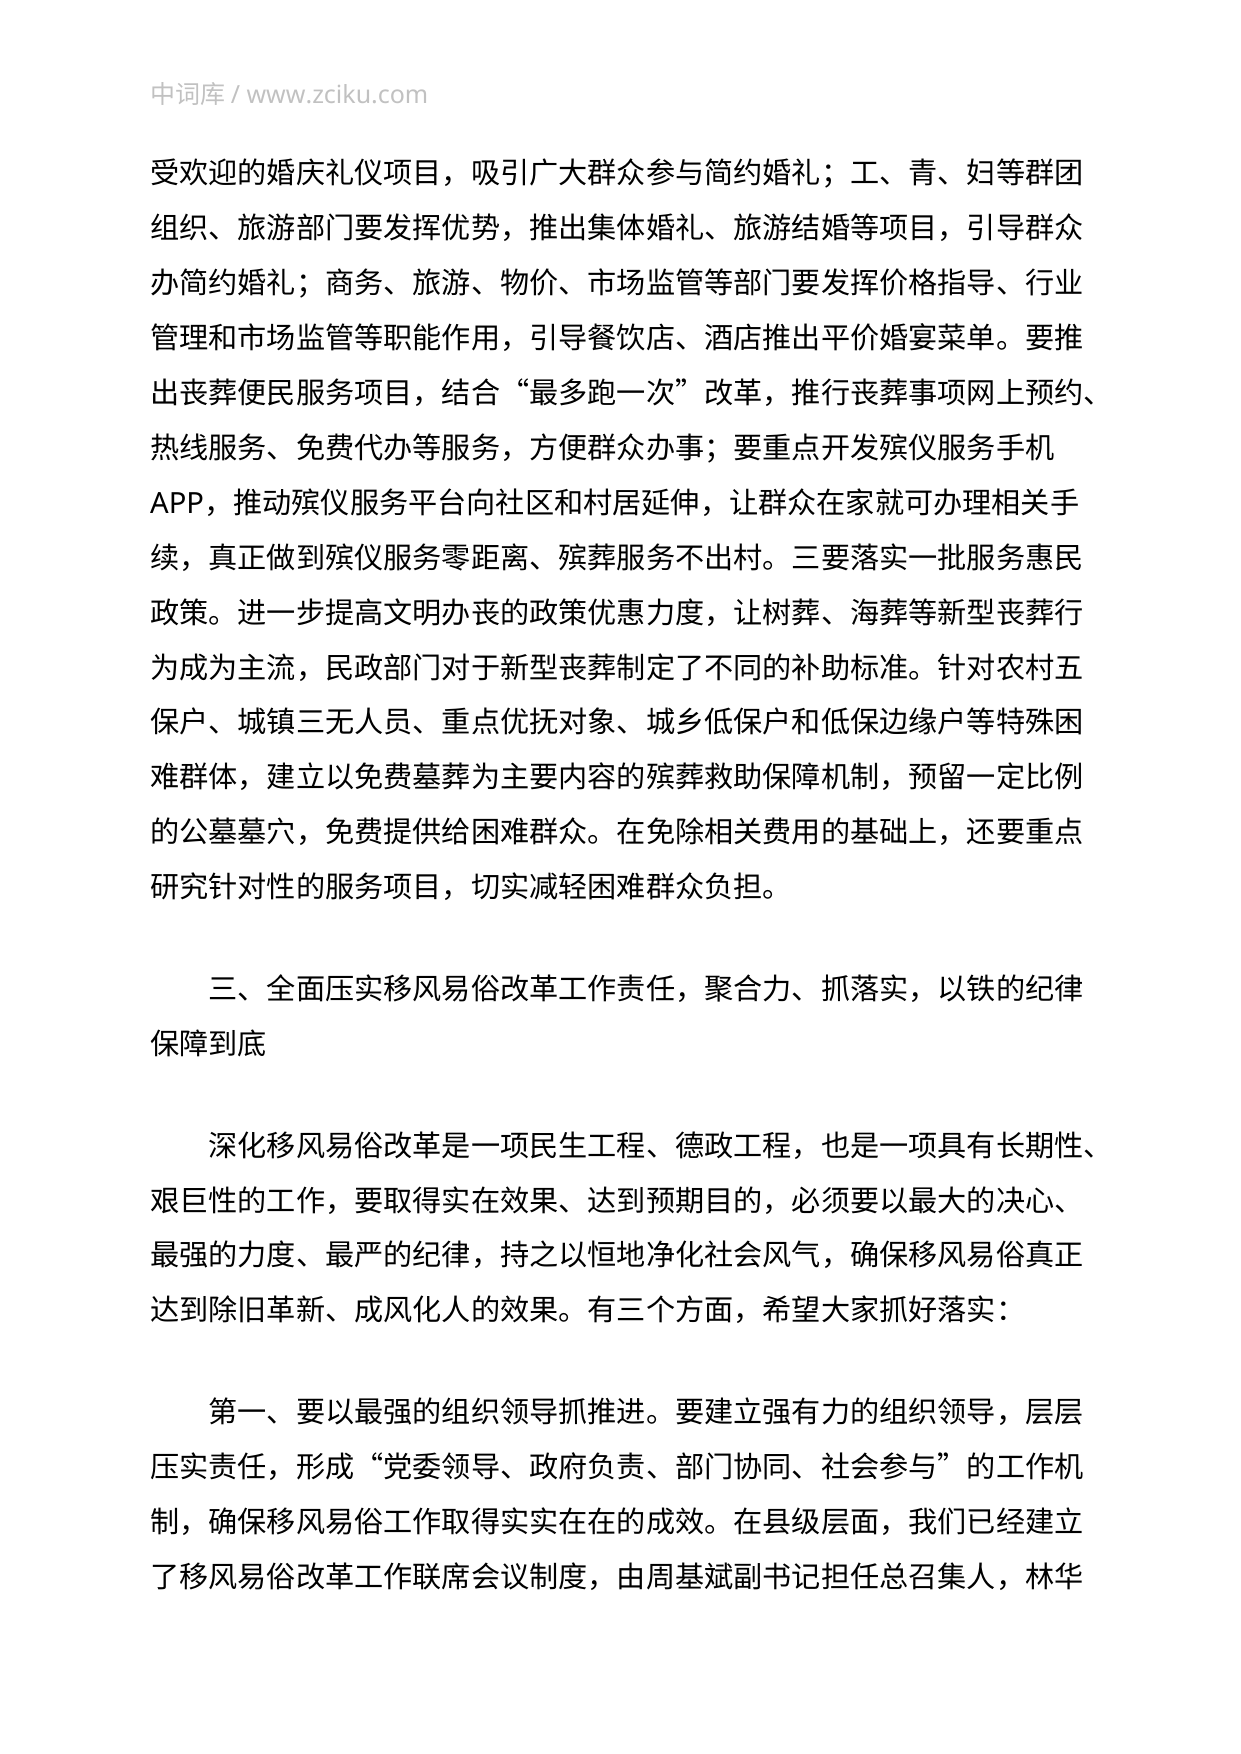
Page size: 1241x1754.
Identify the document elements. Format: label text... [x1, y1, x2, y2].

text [150, 150, 1090, 906]
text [150, 1389, 1090, 1596]
text 深化移风易俗改革是一项民生工程、德政工程，也是一项具有长期性、艰巨性的工作，要取得实在效果、达到预期目的，必须要以最大的决心、最强的力度、最严的纪律，持之以恒地净化社会风气，确保移风易俗真正达到除旧革新、成风化人的效果。有三个方面，希望大家抓好落实： [150, 1122, 1090, 1329]
text 三、全面压实移风易俗改革工作责任，聚合力、抓落实，以铁的纪律保障到底 [150, 966, 1090, 1063]
